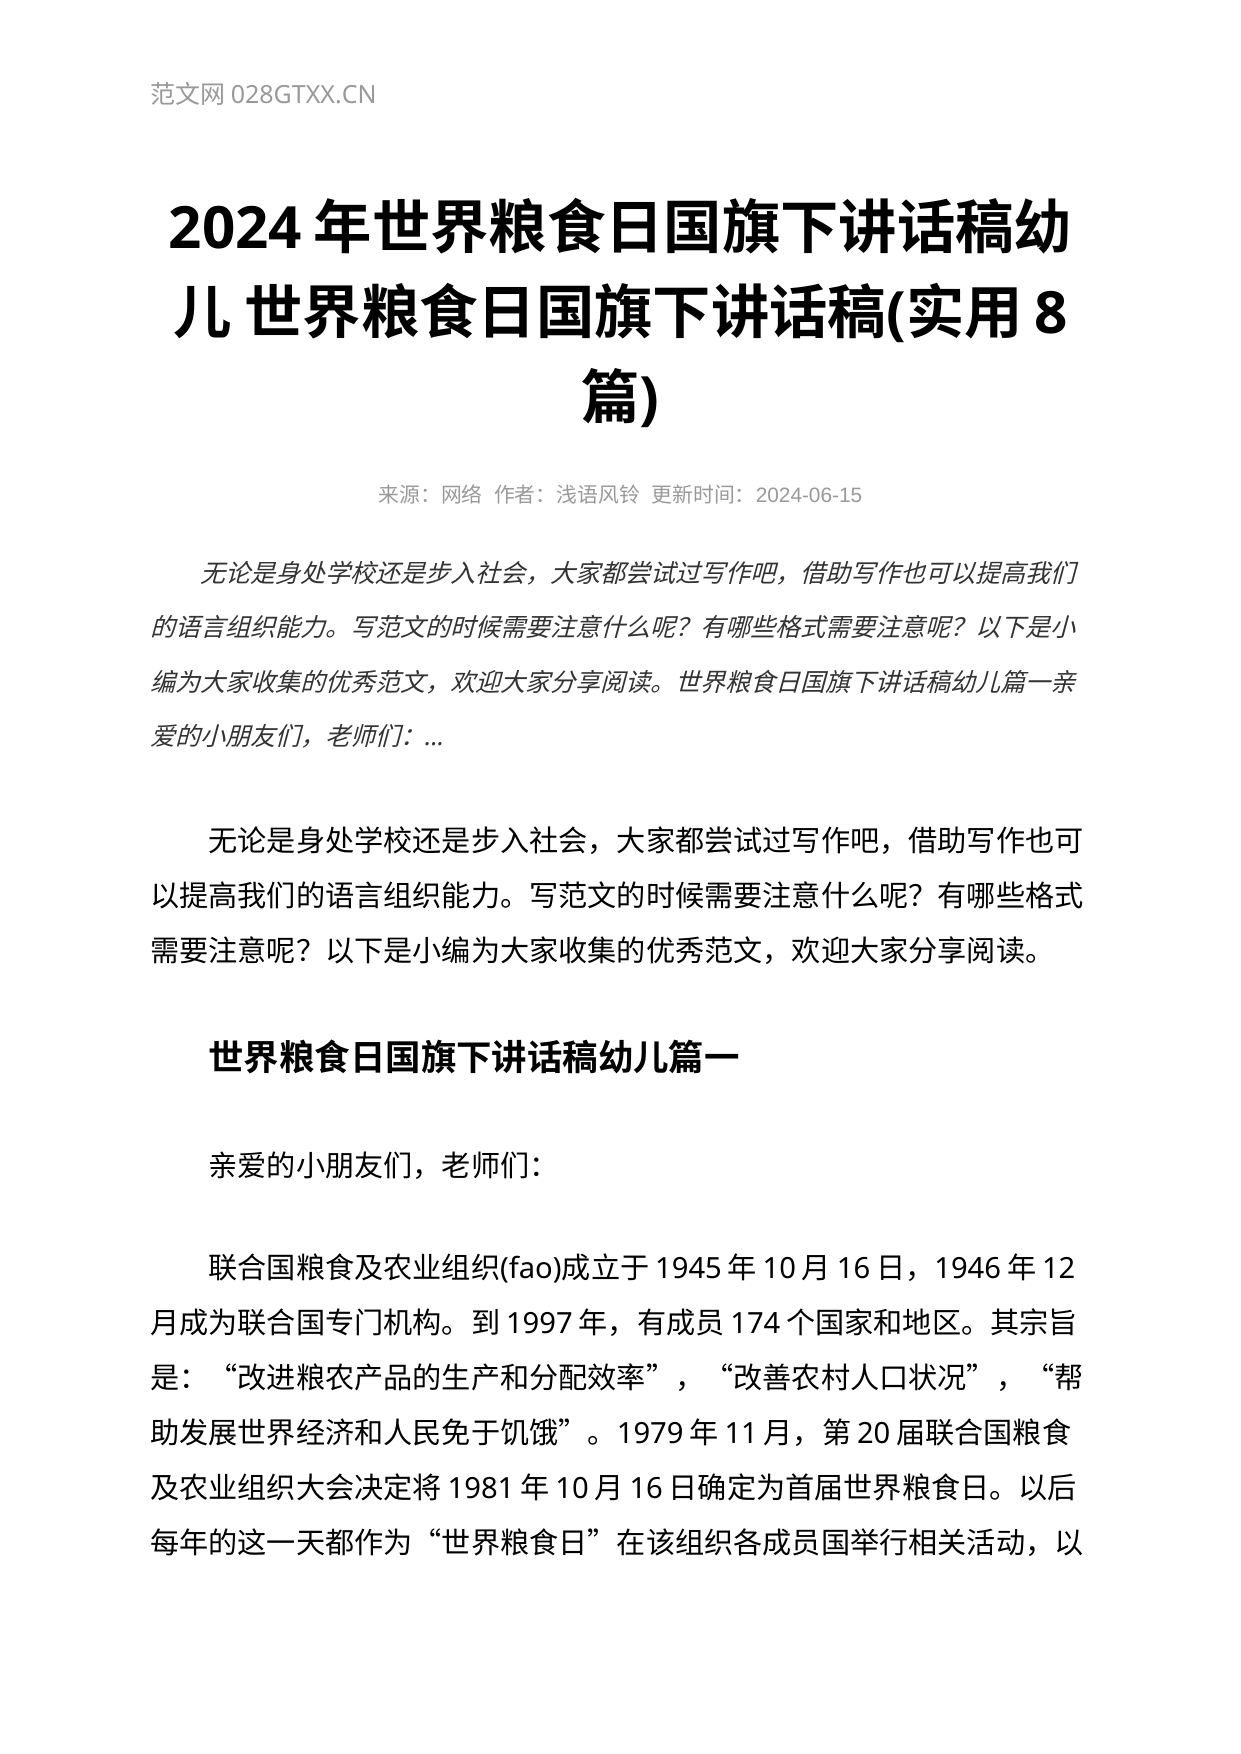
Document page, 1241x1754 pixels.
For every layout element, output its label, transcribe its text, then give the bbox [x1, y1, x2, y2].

text 亲爱的小朋友们，老师们： [150, 1143, 1090, 1185]
text 无论是身处学校还是步入社会，大家都尝试过写作吧，借助写作也可以提高我们的语言组织能力。写范文的时候需要注意什么呢？有哪些格式需要注意呢？以下是小编为大家收集的优秀范文，欢迎大家分享阅读。世界粮食日国旗下讲话稿幼儿篇一亲爱的小朋友们，老师们：... [150, 553, 1090, 753]
subtitle 2024年世界粮食日国旗下讲话稿幼儿 世界粮食日国旗下讲话稿(实用8篇) [150, 181, 1090, 436]
text 来源：网络 作者：浅语风铃 更新时间：2024-06-15 [150, 482, 1090, 506]
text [150, 1244, 1090, 1562]
text 无论是身处学校还是步入社会，大家都尝试过写作吧，借助写作也可以提高我们的语言组织能力。写范文的时候需要注意什么呢？有哪些格式需要注意呢？以下是小编为大家收集的优秀范文，欢迎大家分享阅读。 [150, 818, 1090, 970]
text 世界粮食日国旗下讲话稿幼儿篇一 [150, 1029, 1090, 1081]
